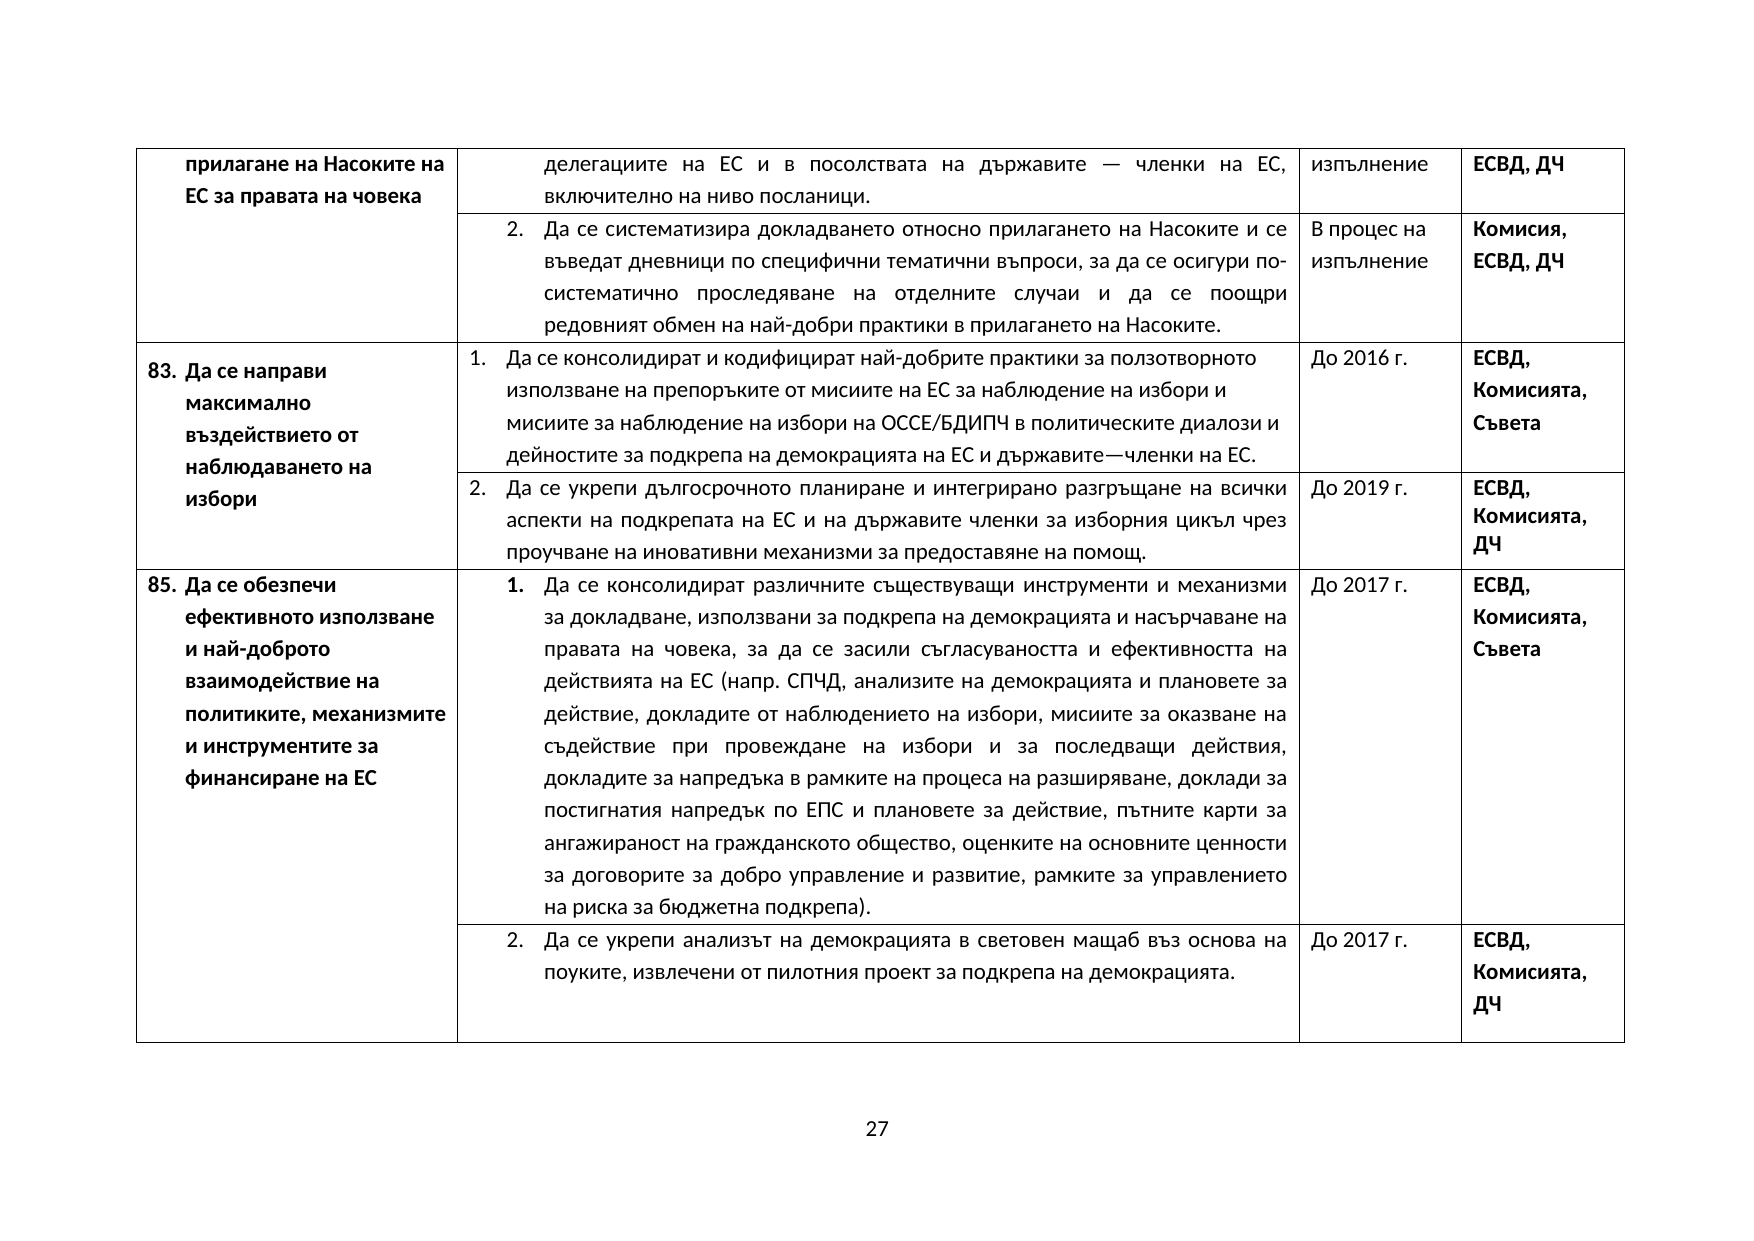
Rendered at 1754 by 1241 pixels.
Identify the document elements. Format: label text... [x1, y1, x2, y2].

table_cell Комисия, ЕСВД, ДЧ [1462, 149, 1624, 213]
table_cell ЕСВД, Комисията, ДЧ [1462, 925, 1624, 1042]
table_cell Да се направи максимално въздействието от наблюдаването на избори [137, 343, 457, 569]
table_cell ЕСВД, Комисията, Съвета [1462, 570, 1624, 924]
table_cell До 2017 г. [1300, 925, 1461, 1042]
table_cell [458, 149, 1299, 213]
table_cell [137, 149, 457, 342]
table_cell До 2016 г. [1300, 343, 1461, 472]
table_cell Да се систематизира докладването относно прилагането на Насоките и се въведат дневници по специфични тематични въпроси, за да се осигури по-систематично проследяване на отделните случаи и да се поощри редовният обмен на най-добри практики в прилагането на Насоките. [458, 214, 1299, 342]
table_cell До 2019 г. [1300, 473, 1461, 569]
table_cell ЕСВД, Комисията, ДЧ [1462, 473, 1624, 569]
table_cell До 2017 г. [1300, 570, 1461, 924]
table_cell Да се консолидират различните съществуващи инструменти и механизми за докладване, използвани за подкрепа на демокрацията и насърчаване на правата на човека, за да се засили съгласуваността и ефективността на действията на ЕС (напр. СПЧД, анализите на демокрацията и плановете за действие, докладите от наблюдението на избори, мисиите за оказване на съдействие при провеждане на избори и за последващи действия, докладите за напредъка в рамките на процеса на разширяване, доклади за постигнатия напредък по ЕПС и плановете за действие, пътните карти за ангажираност на гражданското общество, оценките на основните ценности за договорите за добро управление и развитие, рамките за управлението на риска за бюджетна подкрепа). [458, 570, 1299, 924]
table_cell Да се укрепи анализът на демокрацията в световен мащаб въз основа на поуките, извлечени от пилотния проект за подкрепа на демокрацията. [458, 925, 1299, 1042]
table_cell ЕСВД, Комисията, Съвета [1462, 343, 1624, 472]
table_cell Да се укрепи дългосрочното планиране и интегрирано разгръщане на всички аспекти на подкрепата на ЕС и на държавите членки за изборния цикъл чрез проучване на иновативни механизми за предоставяне на помощ. [458, 473, 1299, 569]
table_cell Да се обезпечи ефективното използване и най-доброто взаимодействие на политиките, механизмите и инструментите за финансиране на ЕС [137, 570, 457, 1042]
table_cell В процес на изпълнение [1300, 214, 1461, 342]
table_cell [1300, 149, 1461, 213]
table_cell Да се консолидират и кодифицират най-добрите практики за ползотворното използване на препоръките от мисиите на ЕС за наблюдение на избори и мисиите за наблюдение на избори на ОССЕ/БДИПЧ в политическите диалози и дейностите за подкрепа на демокрацията на ЕС и държавите—членки на ЕС. [458, 343, 1299, 472]
table_cell Комисия, ЕСВД, ДЧ [1462, 214, 1624, 342]
